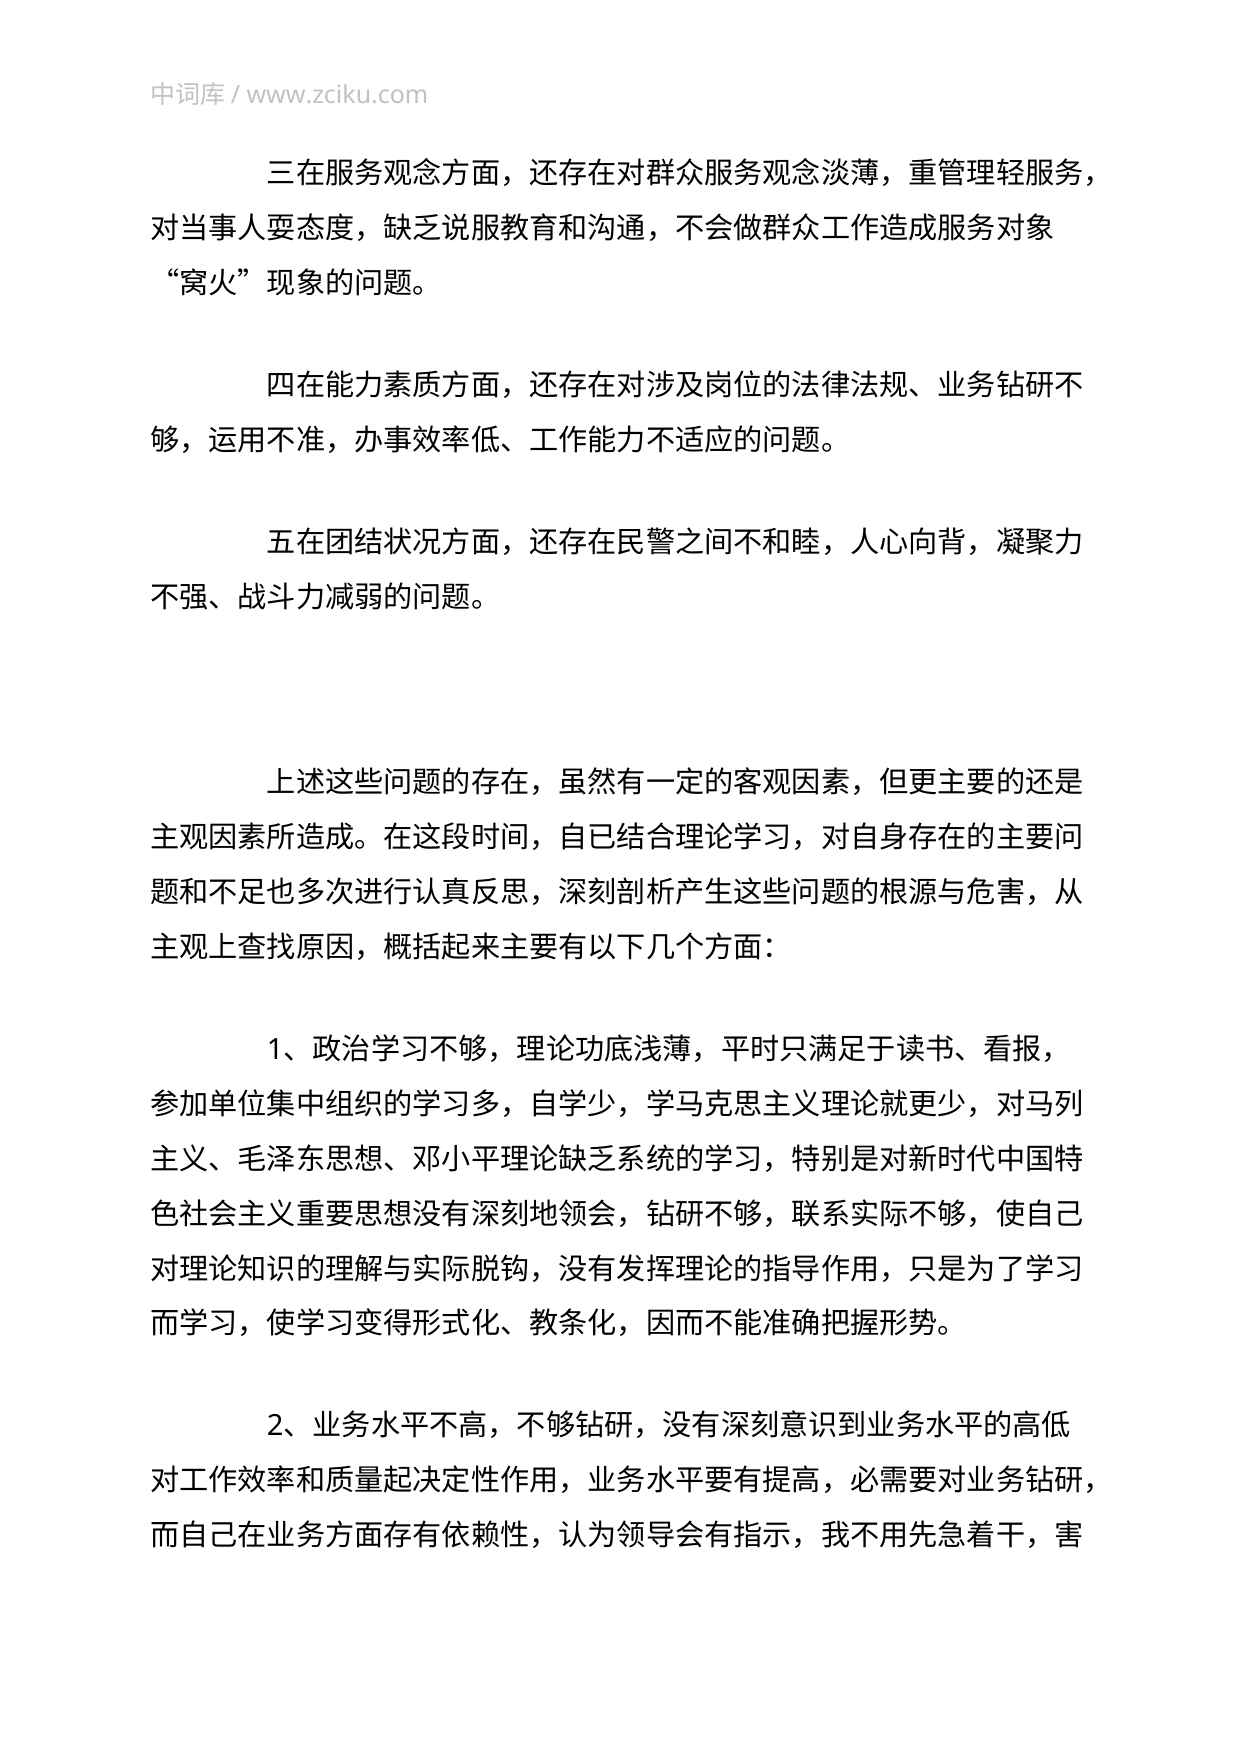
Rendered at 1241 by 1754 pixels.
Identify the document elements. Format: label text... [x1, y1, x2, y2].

text 五在团结状况方面，还存在民警之间不和睦，人心向背，凝聚力不强、战斗力减弱的问题。 [150, 518, 1090, 615]
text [150, 1402, 1090, 1554]
text 1、政治学习不够，理论功底浅薄，平时只满足于读书、看报，参加单位集中组织的学习多，自学少，学马克思主义理论就更少，对马列主义、毛泽东思想、邓小平理论缺乏系统的学习，特别是对新时代中国特色社会主义重要思想没有深刻地领会，钻研不够，联系实际不够，使自己对理论知识的理解与实际脱钩，没有发挥理论的指导作用，只是为了学习而学习，使学习变得形式化、教条化，因而不能准确把握形势。 [150, 1026, 1090, 1342]
text 三在服务观念方面，还存在对群众服务观念淡薄，重管理轻服务，对当事人耍态度，缺乏说服教育和沟通，不会做群众工作造成服务对象“窝火”现象的问题。 [150, 150, 1090, 302]
text 上述这些问题的存在，虽然有一定的客观因素，但更主要的还是主观因素所造成。在这段时间，自已结合理论学习，对自身存在的主要问题和不足也多次进行认真反思，深刻剖析产生这些问题的根源与危害，从主观上查找原因，概括起来主要有以下几个方面： [150, 759, 1090, 966]
text 四在能力素质方面，还存在对涉及岗位的法律法规、业务钻研不够，运用不准，办事效率低、工作能力不适应的问题。 [150, 362, 1090, 459]
